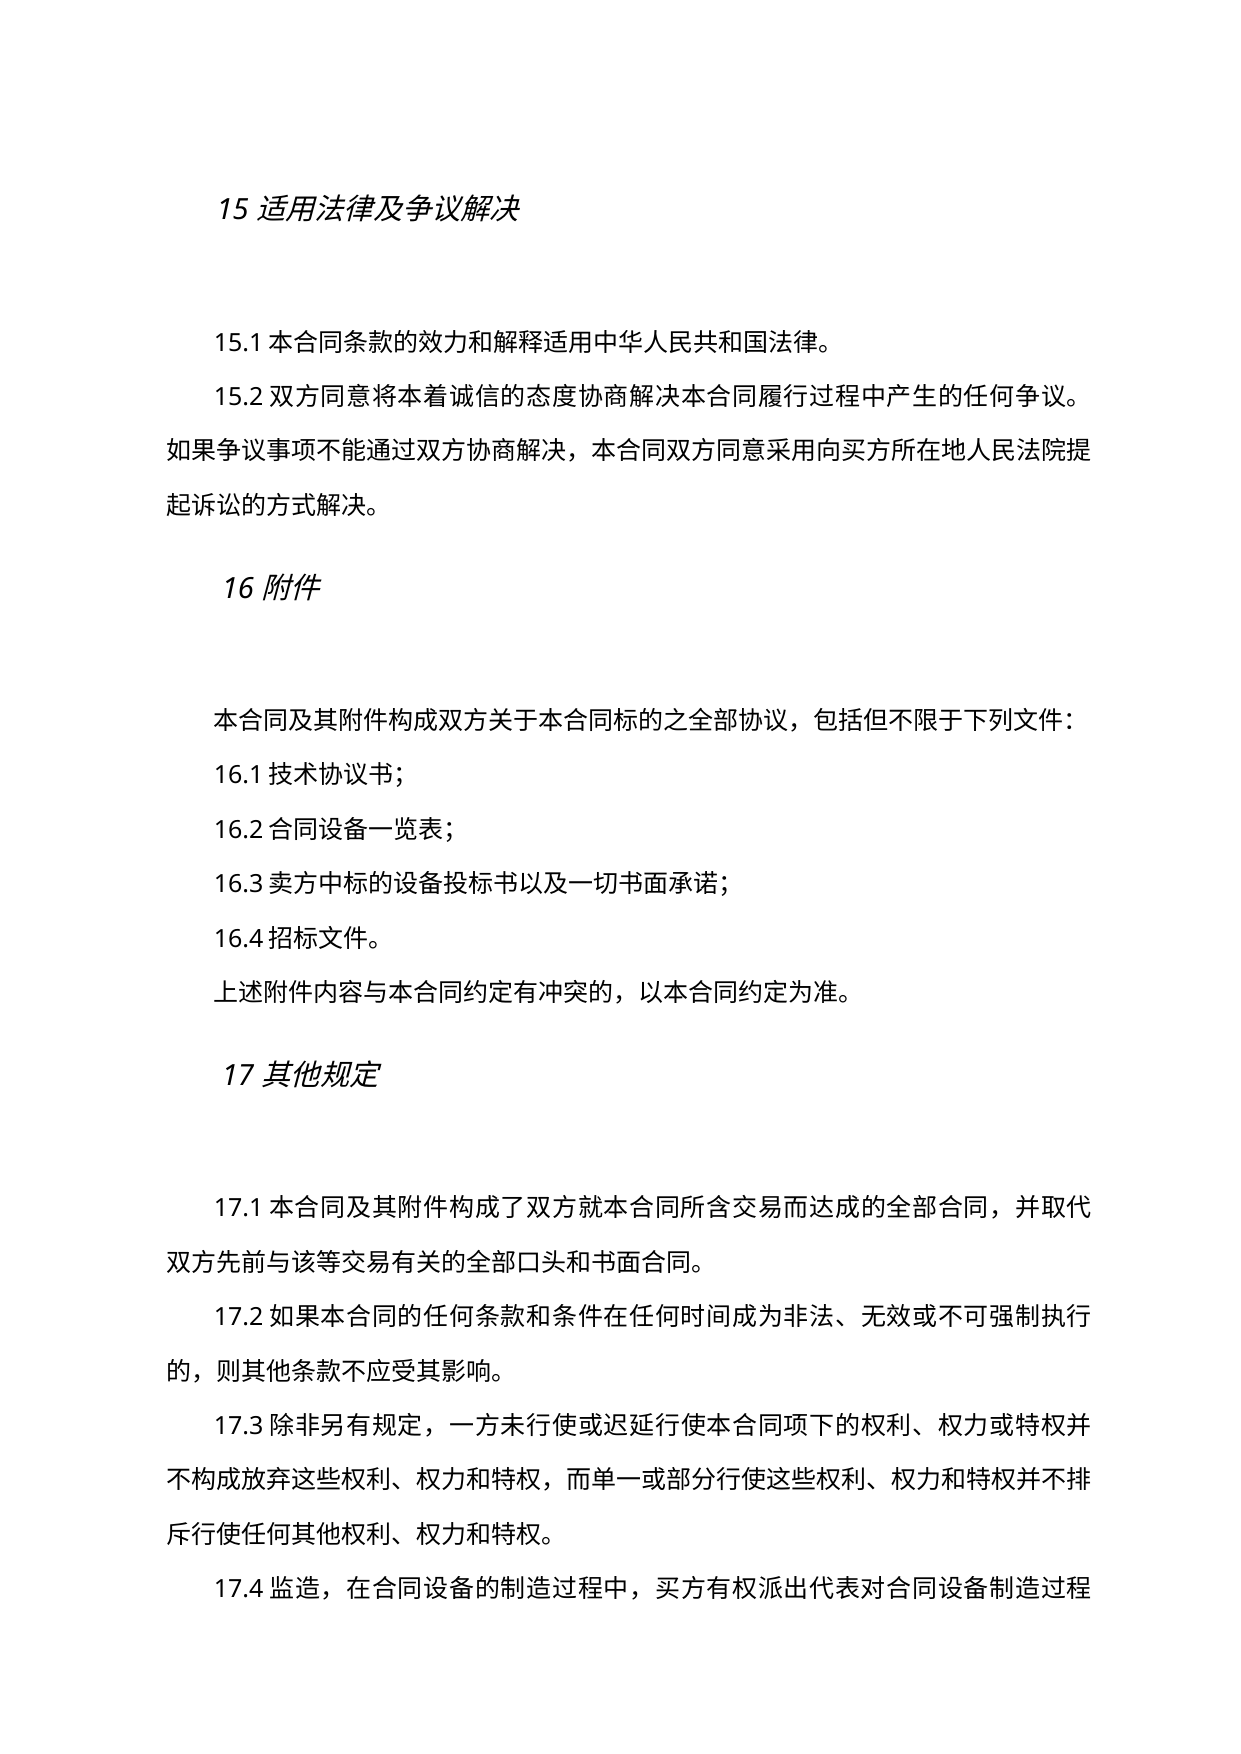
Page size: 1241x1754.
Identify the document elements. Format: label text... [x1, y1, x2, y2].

text 16.4招标文件。 [167, 918, 1092, 954]
text 16.1技术协议书； [167, 755, 1092, 791]
text 16.3卖方中标的设备投标书以及一切书面承诺； [167, 864, 1092, 900]
text 本合同及其附件构成双方关于本合同标的之全部协议，包括但不限于下列文件： [167, 701, 1092, 737]
text 17.3除非另有规定，一方未行使或迟延行使本合同项下的权利、权力或特权并不构成放弃这些权利、权力和特权，而单一或部分行使这些权利、权力和特权并不排斥行使任何其他权利、权力和特权。 [167, 1405, 1092, 1550]
subtitle 16 附件 [167, 564, 1092, 607]
text 15.2双方同意将本着诚信的态度协商解决本合同履行过程中产生的任何争议。如果争议事项不能通过双方协商解决，本合同双方同意采用向买方所在地人民法院提起诉讼的方式解决。 [167, 376, 1092, 521]
text 17.2如果本合同的任何条款和条件在任何时间成为非法、无效或不可强制执行的，则其他条款不应受其影响。 [167, 1297, 1092, 1387]
text 16.2合同设备一览表； [167, 809, 1092, 846]
text 15.1本合同条款的效力和解释适用中华人民共和国法律。 [167, 322, 1092, 358]
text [167, 1568, 1092, 1605]
text 上述附件内容与本合同约定有冲突的，以本合同约定为准。 [167, 972, 1092, 1009]
text 17.1本合同及其附件构成了双方就本合同所含交易而达成的全部合同，并取代双方先前与该等交易有关的全部口头和书面合同。 [167, 1188, 1092, 1278]
subtitle 17 其他规定 [167, 1052, 1092, 1094]
subtitle 15 适用法律及争议解决 [216, 186, 1092, 228]
